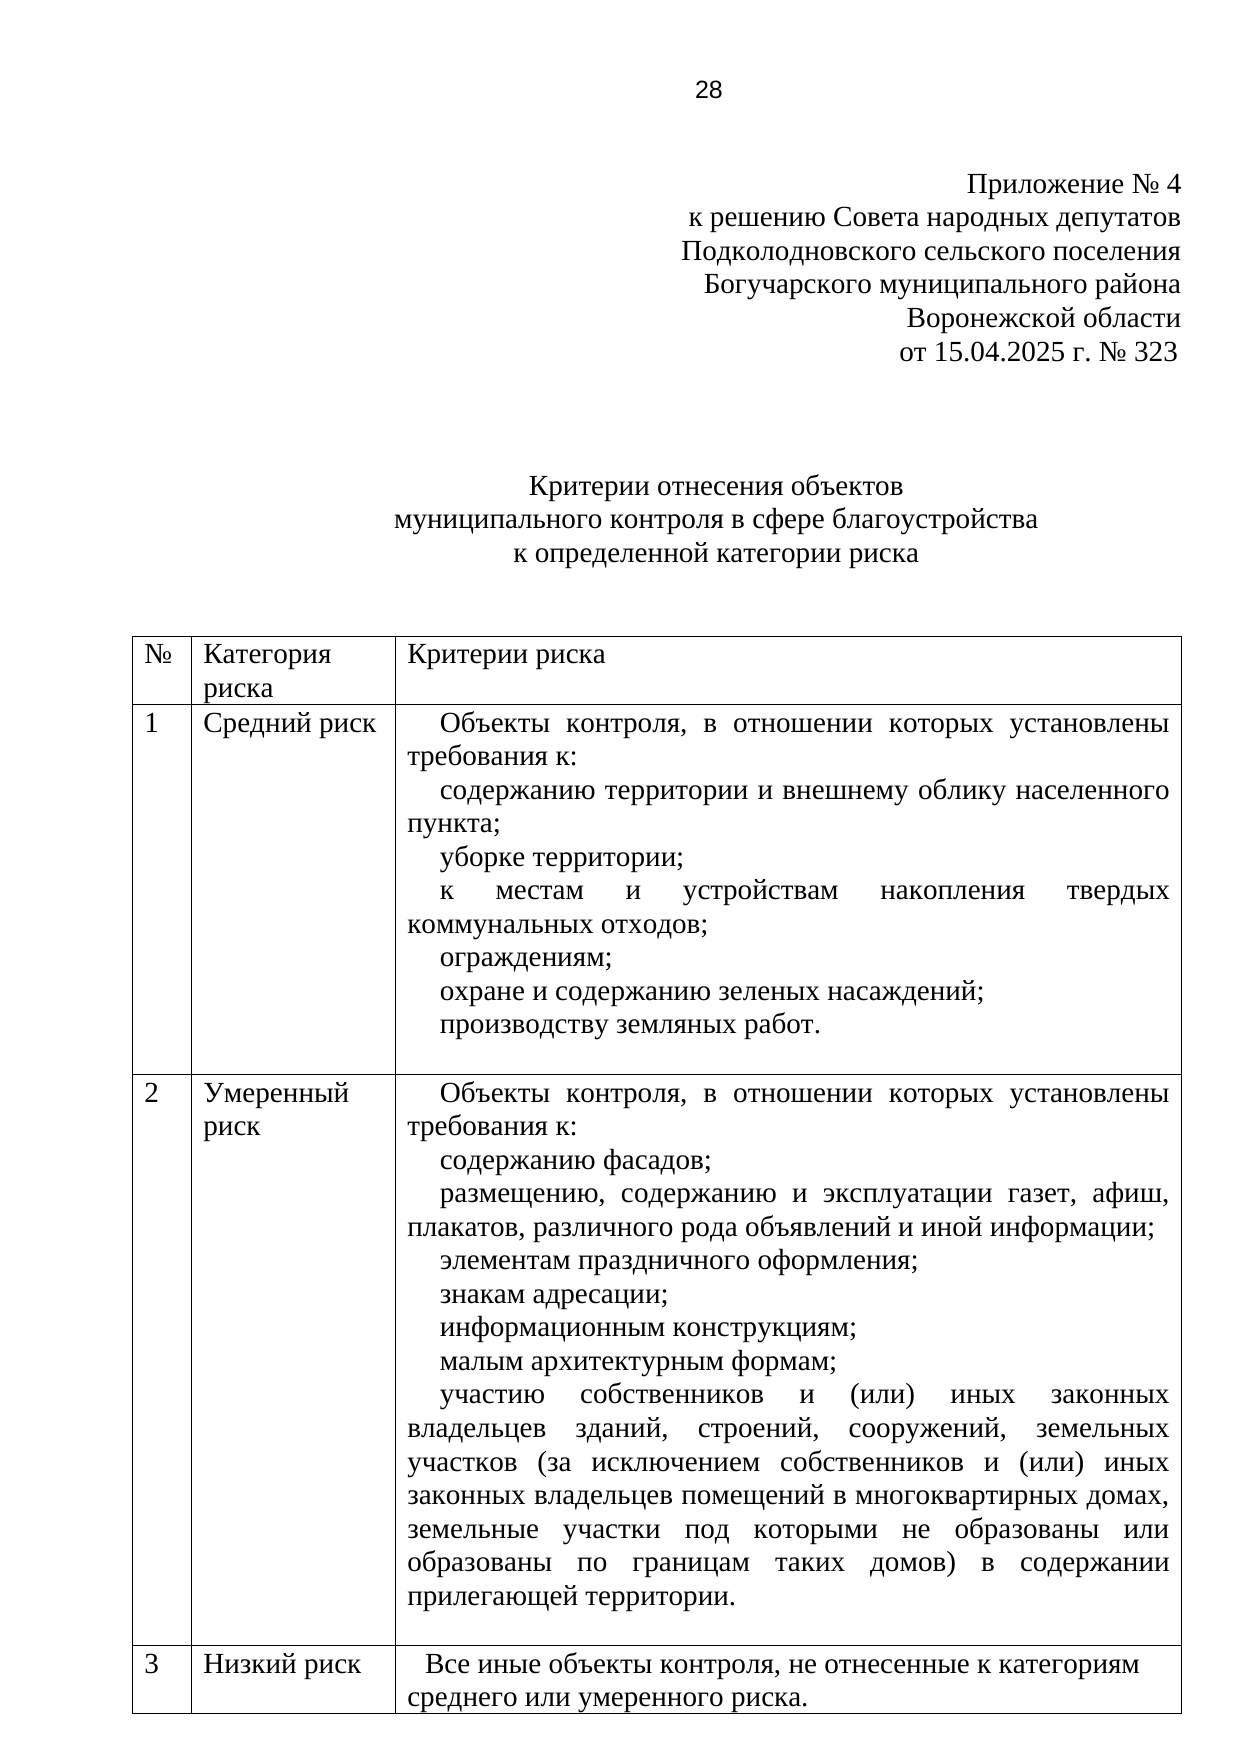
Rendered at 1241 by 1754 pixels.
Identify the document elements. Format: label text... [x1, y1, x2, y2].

text Воронежской области [177, 300, 1181, 334]
table_cell 1 [133, 705, 191, 1074]
table_cell Средний риск [192, 705, 395, 1074]
table_header № [133, 637, 191, 704]
table_cell Объекты контроля, в отношении которых установлены требования к: содержанию фасадов; размещению, содержанию и эксплуатации газет, афиш, плакатов, различного рода объявлений и иной информации; элементам праздничного оформления; знакам адресации; информационным конструкциям; малым архитектурным формам; участию собственников и (или) иных законных владельцев зданий, строений, сооружений, земельных участков (за исключением собственников и (или) иных законных владельцев помещений в многоквартирных домах, земельные участки под которыми не образованы или образованы по границам таких домов) в содержании прилегающей территории. [396, 1075, 1181, 1645]
text к решению Совета народных депутатов [177, 199, 1181, 233]
text Критерии отнесения объектов [177, 468, 1181, 501]
table_cell 3 [133, 1646, 191, 1713]
text муниципального контроля в сфере благоустройства [177, 501, 1181, 535]
text Приложение № 4 [177, 166, 1181, 199]
text Богучарского муниципального района [177, 267, 1181, 300]
table_cell Все иные объекты контроля, не отнесенные к категориям среднего или умеренного риска. [396, 1646, 1181, 1713]
table_cell Умеренный риск [192, 1075, 395, 1645]
text Подколодновского сельского поселения [177, 233, 1181, 267]
table_cell Объекты контроля, в отношении которых установлены требования к: содержанию территории и внешнему облику населенного пункта; уборке территории; к местам и устройствам накопления твердых коммунальных отходов; ограждениям; охране и содержанию зеленых насаждений; производству земляных работ. [396, 705, 1181, 1074]
text к определенной категории риска [177, 535, 1181, 568]
text от 15.04.2025 г. № 323 [768, 334, 1181, 367]
table_header Критерии риска [396, 637, 1181, 704]
table_header Категория риска [192, 637, 395, 704]
table_cell Низкий риск [192, 1646, 395, 1713]
table_cell 2 [133, 1075, 191, 1645]
